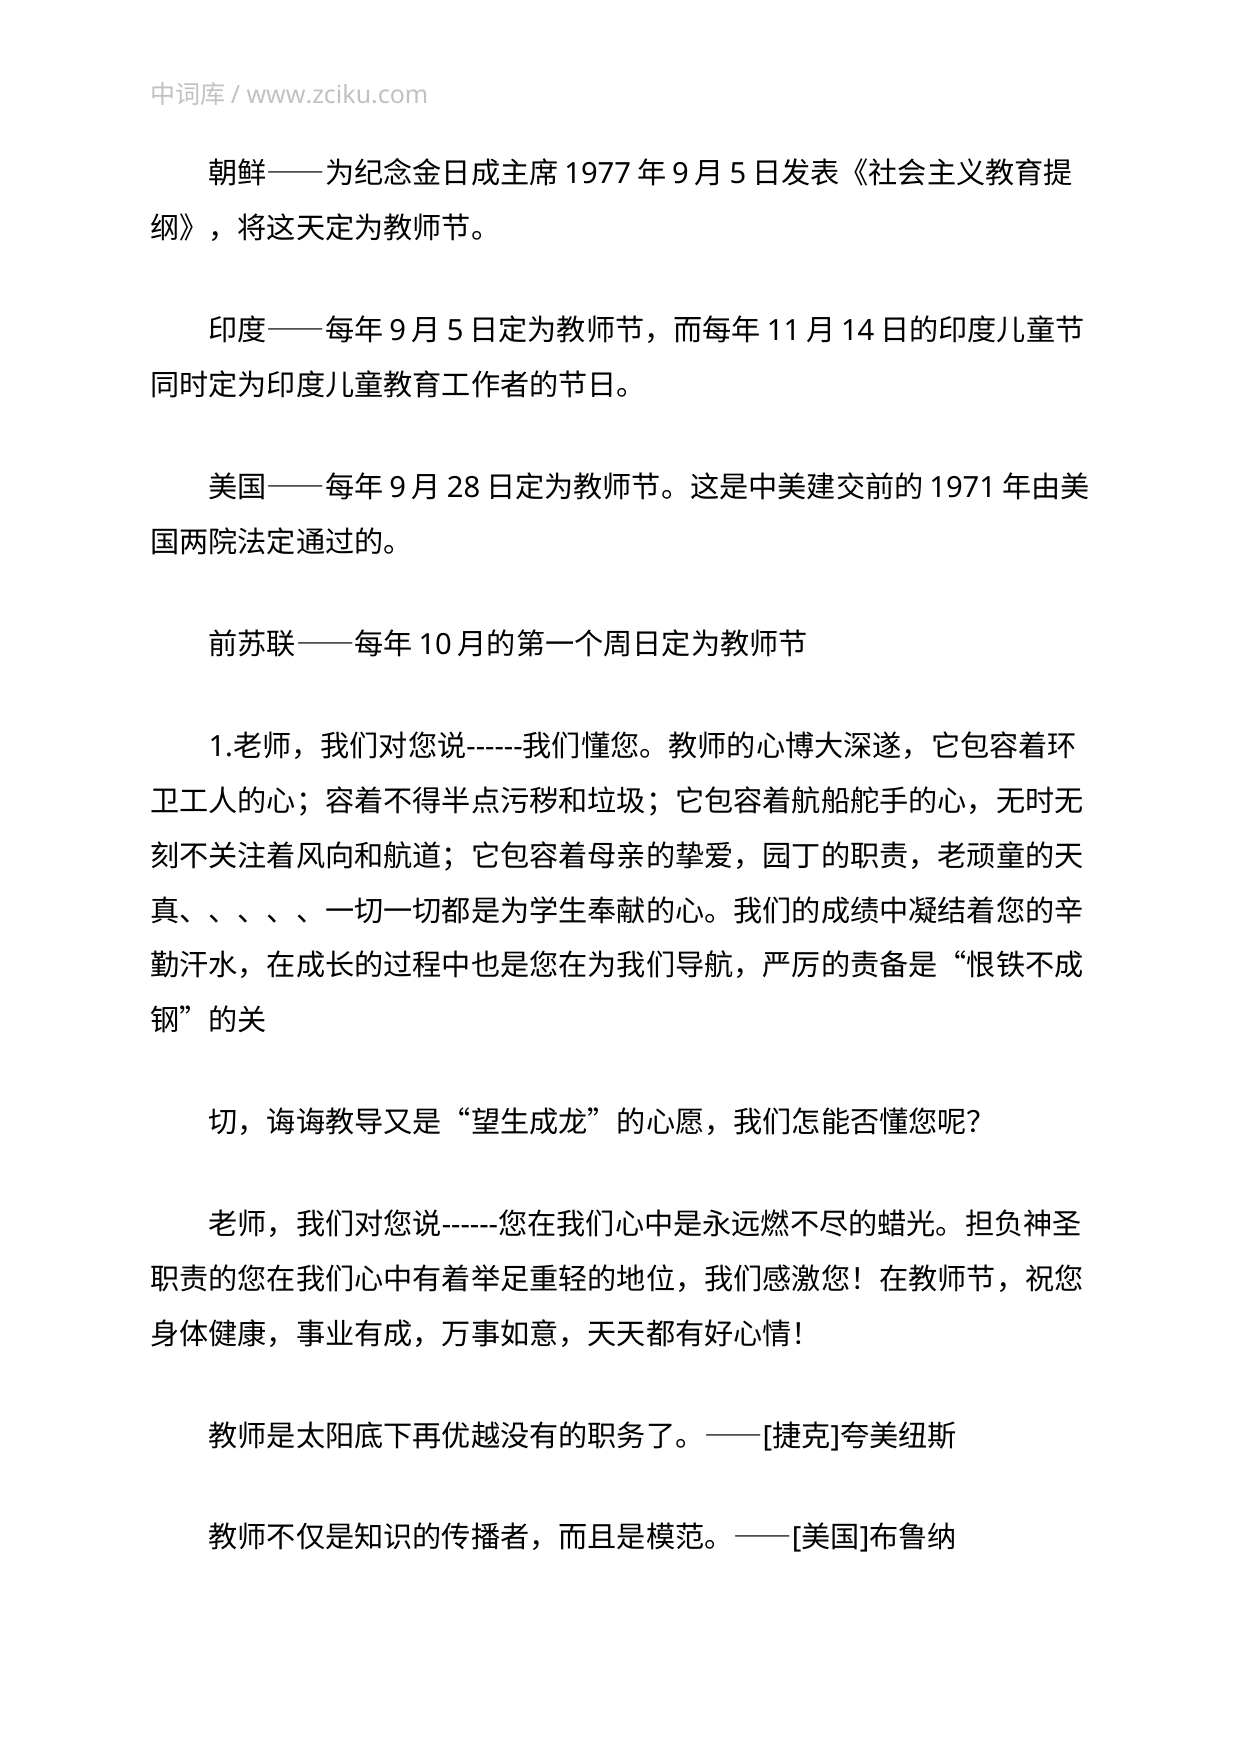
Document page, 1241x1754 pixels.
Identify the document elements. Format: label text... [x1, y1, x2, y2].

text 切，诲诲教导又是“望生成龙”的心愿，我们怎能否懂您呢？ [150, 1099, 1090, 1141]
text 老师，我们对您说------您在我们心中是永远燃不尽的蜡光。担负神圣职责的您在我们心中有着举足重轻的地位，我们感激您！在教师节，祝您身体健康，事业有成，万事如意，天天都有好心情！ [150, 1200, 1090, 1353]
text 教师是太阳底下再优越没有的职务了。——[捷克]夸美纽斯 [150, 1412, 1090, 1454]
text 朝鲜——为纪念金日成主席1977年9月5日发表《社会主义教育提纲》，将这天定为教师节。 [150, 150, 1090, 247]
text 1.老师，我们对您说------我们懂您。教师的心博大深遂，它包容着环卫工人的心；容着不得半点污秽和垃圾；它包容着航船舵手的心，无时无刻不关注着风向和航道；它包容着母亲的挚爱，园丁的职责，老顽童的天真、、、、、一切一切都是为学生奉献的心。我们的成绩中凝结着您的辛勤汗水，在成长的过程中也是您在为我们导航，严厉的责备是“恨铁不成钢”的关 [150, 722, 1090, 1039]
text 教师不仅是知识的传播者，而且是模范。——[美国]布鲁纳 [150, 1514, 1090, 1556]
text 前苏联——每年10月的第一个周日定为教师节 [150, 620, 1090, 663]
text 印度——每年9月5日定为教师节，而每年11月14日的印度儿童节同时定为印度儿童教育工作者的节日。 [150, 307, 1090, 404]
text 美国——每年9月28日定为教师节。这是中美建交前的1971年由美国两院法定通过的。 [150, 463, 1090, 561]
